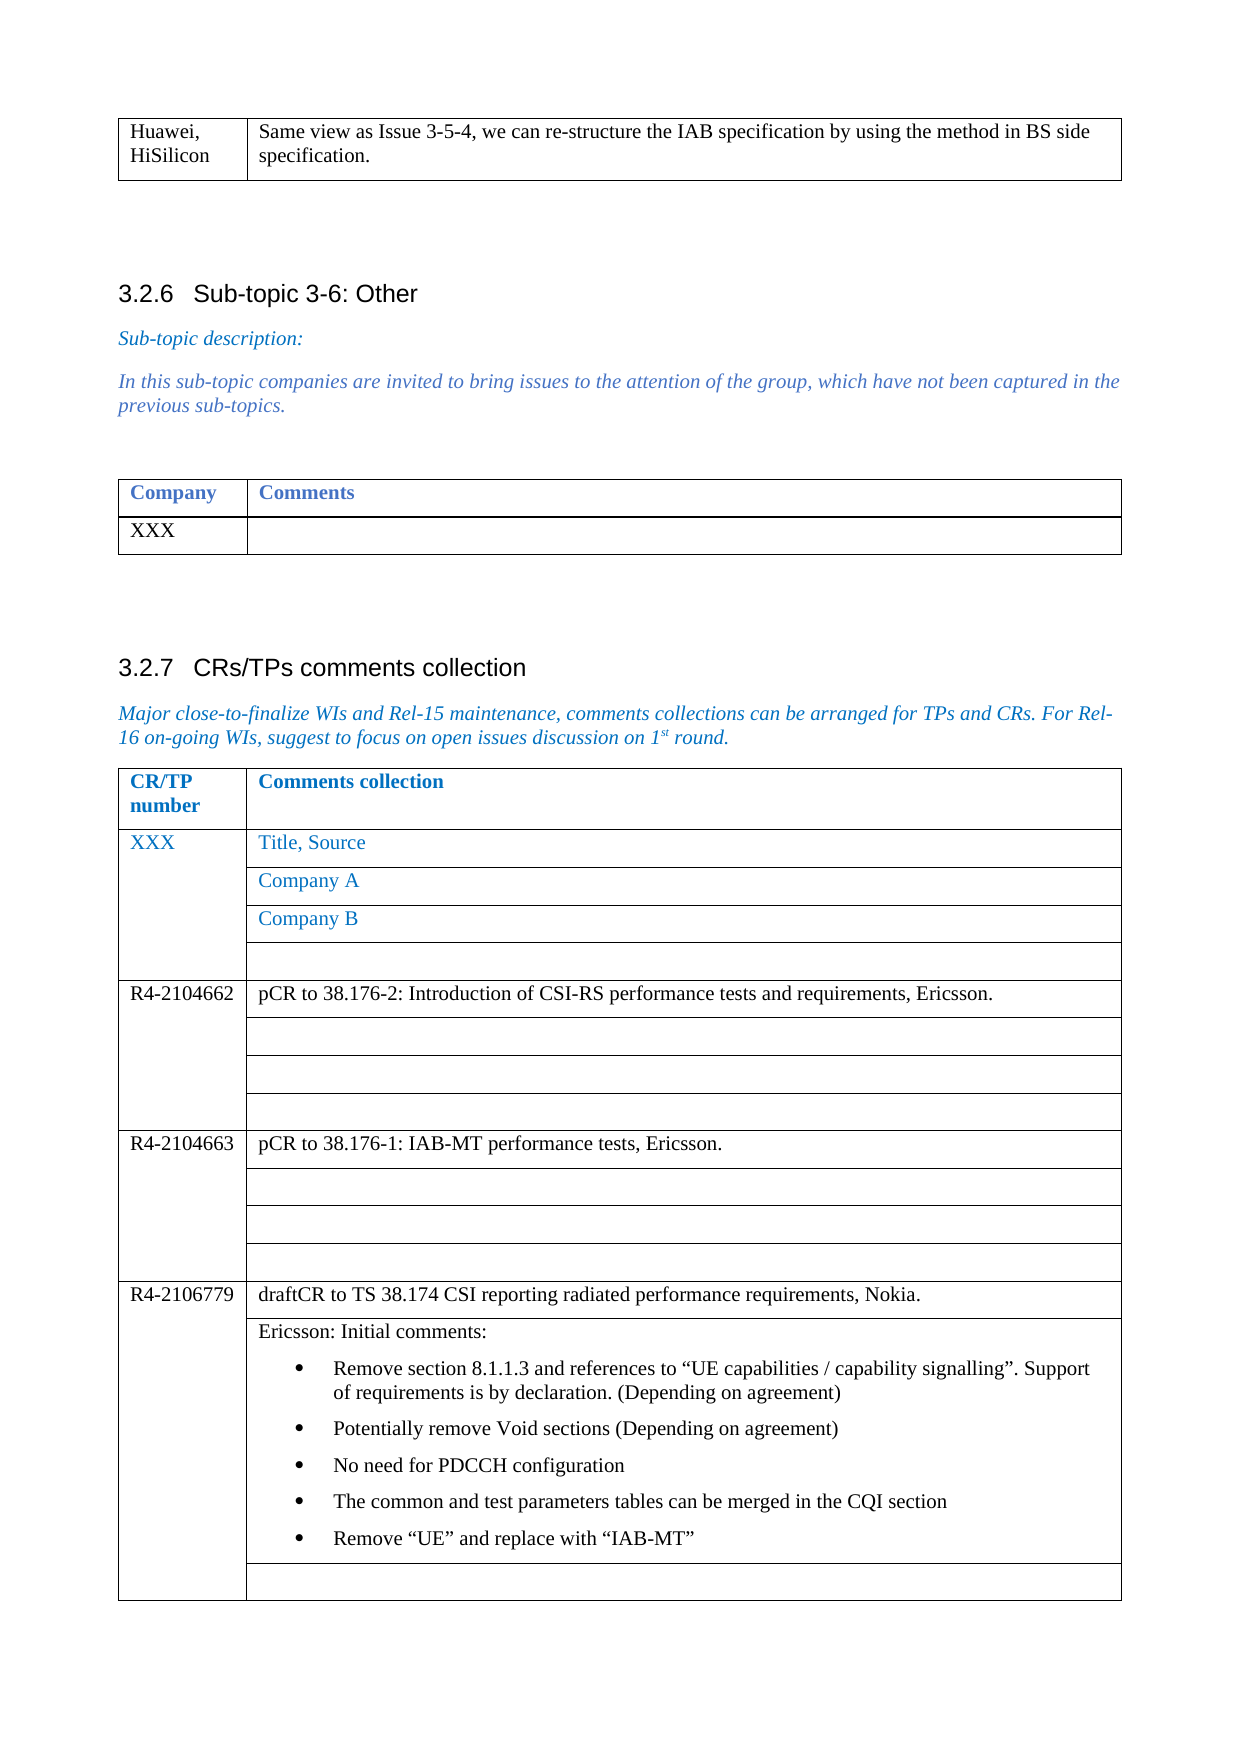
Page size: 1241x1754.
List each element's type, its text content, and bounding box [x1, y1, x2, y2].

table_cell Company B [247, 906, 1121, 942]
table_cell [247, 1564, 1121, 1600]
table_cell XXX [119, 518, 247, 554]
table_cell R4-2104662 [119, 981, 246, 1130]
subtitle Sub-topic 3-6: Other [118, 279, 1122, 308]
table_cell pCR to 38.176-2: Introduction of CSI-RS performance tests and requirements, Ericsson. [247, 981, 1121, 1017]
text Sub-topic description: [118, 326, 1122, 350]
table_cell [248, 518, 1121, 554]
subtitle CRs/TPs comments collection [118, 653, 1122, 682]
table_cell [247, 943, 1121, 980]
table_cell R4-2104663 [119, 1131, 246, 1281]
table_cell [247, 1094, 1121, 1130]
table_cell Same view as Issue 3-5-4, we can re-structure the IAB specification by using the method in BS side specification. [248, 119, 1121, 180]
table_cell [247, 1244, 1121, 1281]
table_cell [247, 1018, 1121, 1055]
table_cell Ericsson: Initial comments: Remove section 8.1.1.3 and references to “UE capabilities / capability signalling”. Support of requirements is by declaration. (Depending on agreement) Potentially remove Void sections (Depending on agreement) No need for PDCCH configuration The common and test parameters tables can be merged in the CQI section Remove “UE” and replace with “IAB-MT” [247, 1319, 1121, 1563]
table_cell Title, Source [247, 830, 1121, 867]
table_cell [247, 1056, 1121, 1092]
table_header Comments collection [247, 769, 1121, 829]
table_cell draftCR to TS 38.174 CSI reporting radiated performance requirements, Nokia. [247, 1282, 1121, 1318]
table_header CR/TP number [119, 769, 246, 829]
table_cell Huawei, HiSilicon [119, 119, 247, 180]
table_cell [247, 1206, 1121, 1243]
text Major close-to-finalize WIs and Rel-15 maintenance, comments collections can be arranged for TPs and CRs. For Rel-16 on-going WIs, suggest to focus on open issues discussion on 1st round. [118, 701, 1122, 749]
table_cell Company A [247, 868, 1121, 904]
table_cell pCR to 38.176-1: IAB-MT performance tests, Ericsson. [247, 1131, 1121, 1168]
table_cell [247, 1169, 1121, 1205]
table_cell R4-2106779 [119, 1282, 246, 1600]
text In this sub-topic companies are invited to bring issues to the attention of the group, which have not been captured in the previous sub-topics. [118, 369, 1122, 417]
table_header Comments [248, 480, 1121, 516]
table_header Company [119, 480, 247, 516]
table_cell XXX [119, 830, 246, 980]
